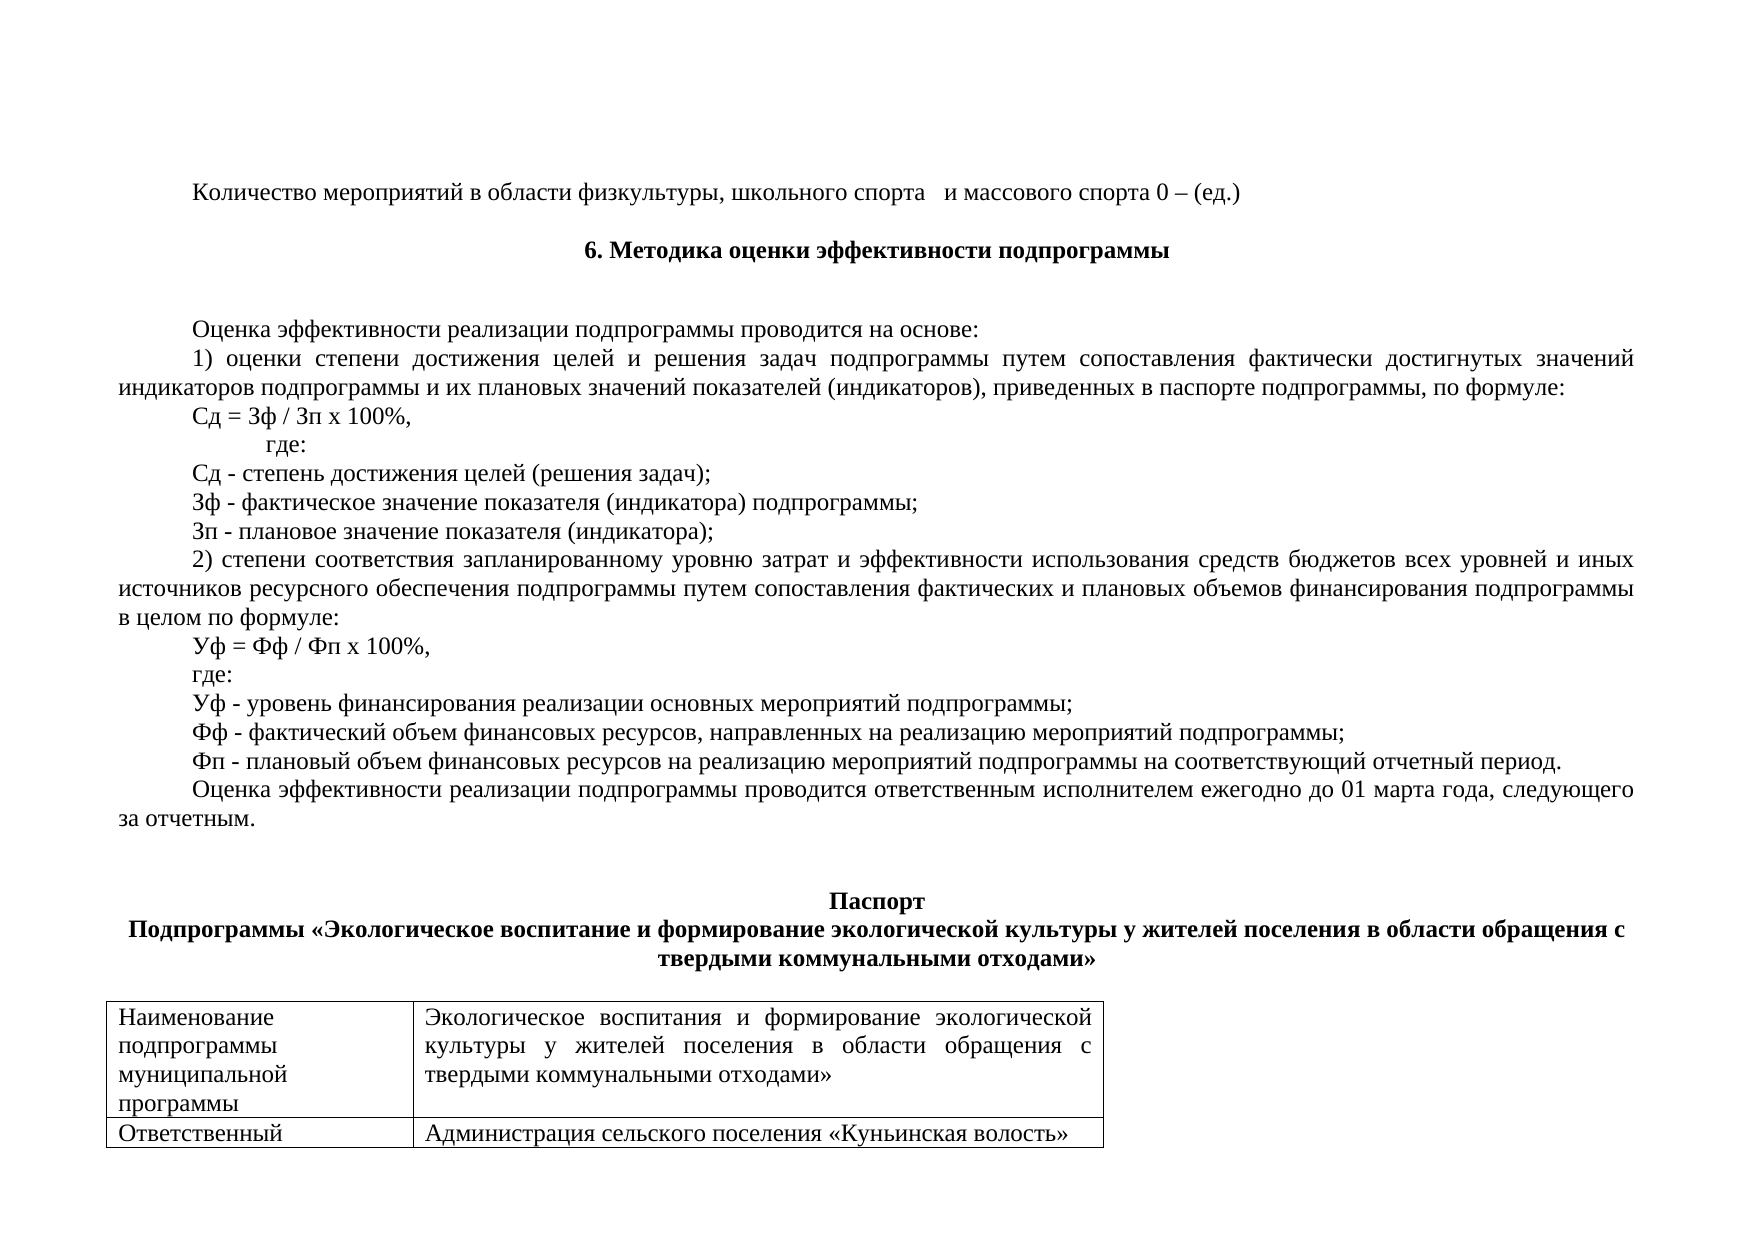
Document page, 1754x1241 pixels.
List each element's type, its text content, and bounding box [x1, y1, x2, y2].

text где: [118, 659, 1636, 688]
text Подпрограммы «Экологическое воспитание и формирование экологической культуры у жителей поселения в области обращения с твердыми коммунальными отходами» [118, 914, 1636, 972]
text Фф - фактический объем финансовых ресурсов, направленных на реализацию мероприятий подпрограммы; [118, 717, 1636, 746]
text 2) степени соответствия запланированному уровню затрат и эффективности использования средств бюджетов всех уровней и иных источников ресурсного обеспечения подпрограммы путем сопоставления фактических и плановых объемов финансирования подпрограммы в целом по формуле: [118, 544, 1636, 631]
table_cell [414, 1118, 1103, 1147]
text где: [192, 429, 1636, 458]
text Зп - плановое значение показателя (индикатора); [118, 516, 1636, 544]
text Сд = Зф / Зп x 100%, [118, 401, 1636, 429]
text Сд - степень достижения целей (решения задач); [118, 458, 1636, 487]
text Уф = Фф / Фп x 100%, [118, 631, 1636, 659]
text Количество мероприятий в области физкультуры, школьного спорта и массового спорта 0 – (ед.) [118, 177, 1636, 206]
text Уф - уровень финансирования реализации основных мероприятий подпрограммы; [118, 688, 1636, 717]
table_header Наименование подпрограммы муниципальной программы [107, 1002, 413, 1117]
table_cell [107, 1118, 413, 1147]
text Оценка эффективности реализации подпрограммы проводится ответственным исполнителем ежегодно до 01 марта года, следующего за отчетным. [118, 774, 1636, 832]
text Паспорт [118, 886, 1636, 914]
text Зф - фактическое значение показателя (индикатора) подпрограммы; [118, 487, 1636, 516]
table_header Экологическое воспитания и формирование экологической культуры у жителей поселения в области обращения с твердыми коммунальными отходами» [414, 1002, 1103, 1117]
text 1) оценки степени достижения целей и решения задач подпрограммы путем сопоставления фактически достигнутых значений индикаторов подпрограммы и их плановых значений показателей (индикаторов), приведенных в паспорте подпрограммы, по формуле: [118, 343, 1636, 401]
text Фп - плановый объем финансовых ресурсов на реализацию мероприятий подпрограммы на соответствующий отчетный период. [118, 746, 1636, 774]
text 6. Методика оценки эффективности подпрограммы [118, 235, 1636, 263]
text Оценка эффективности реализации подпрограммы проводится на основе: [118, 314, 1636, 343]
